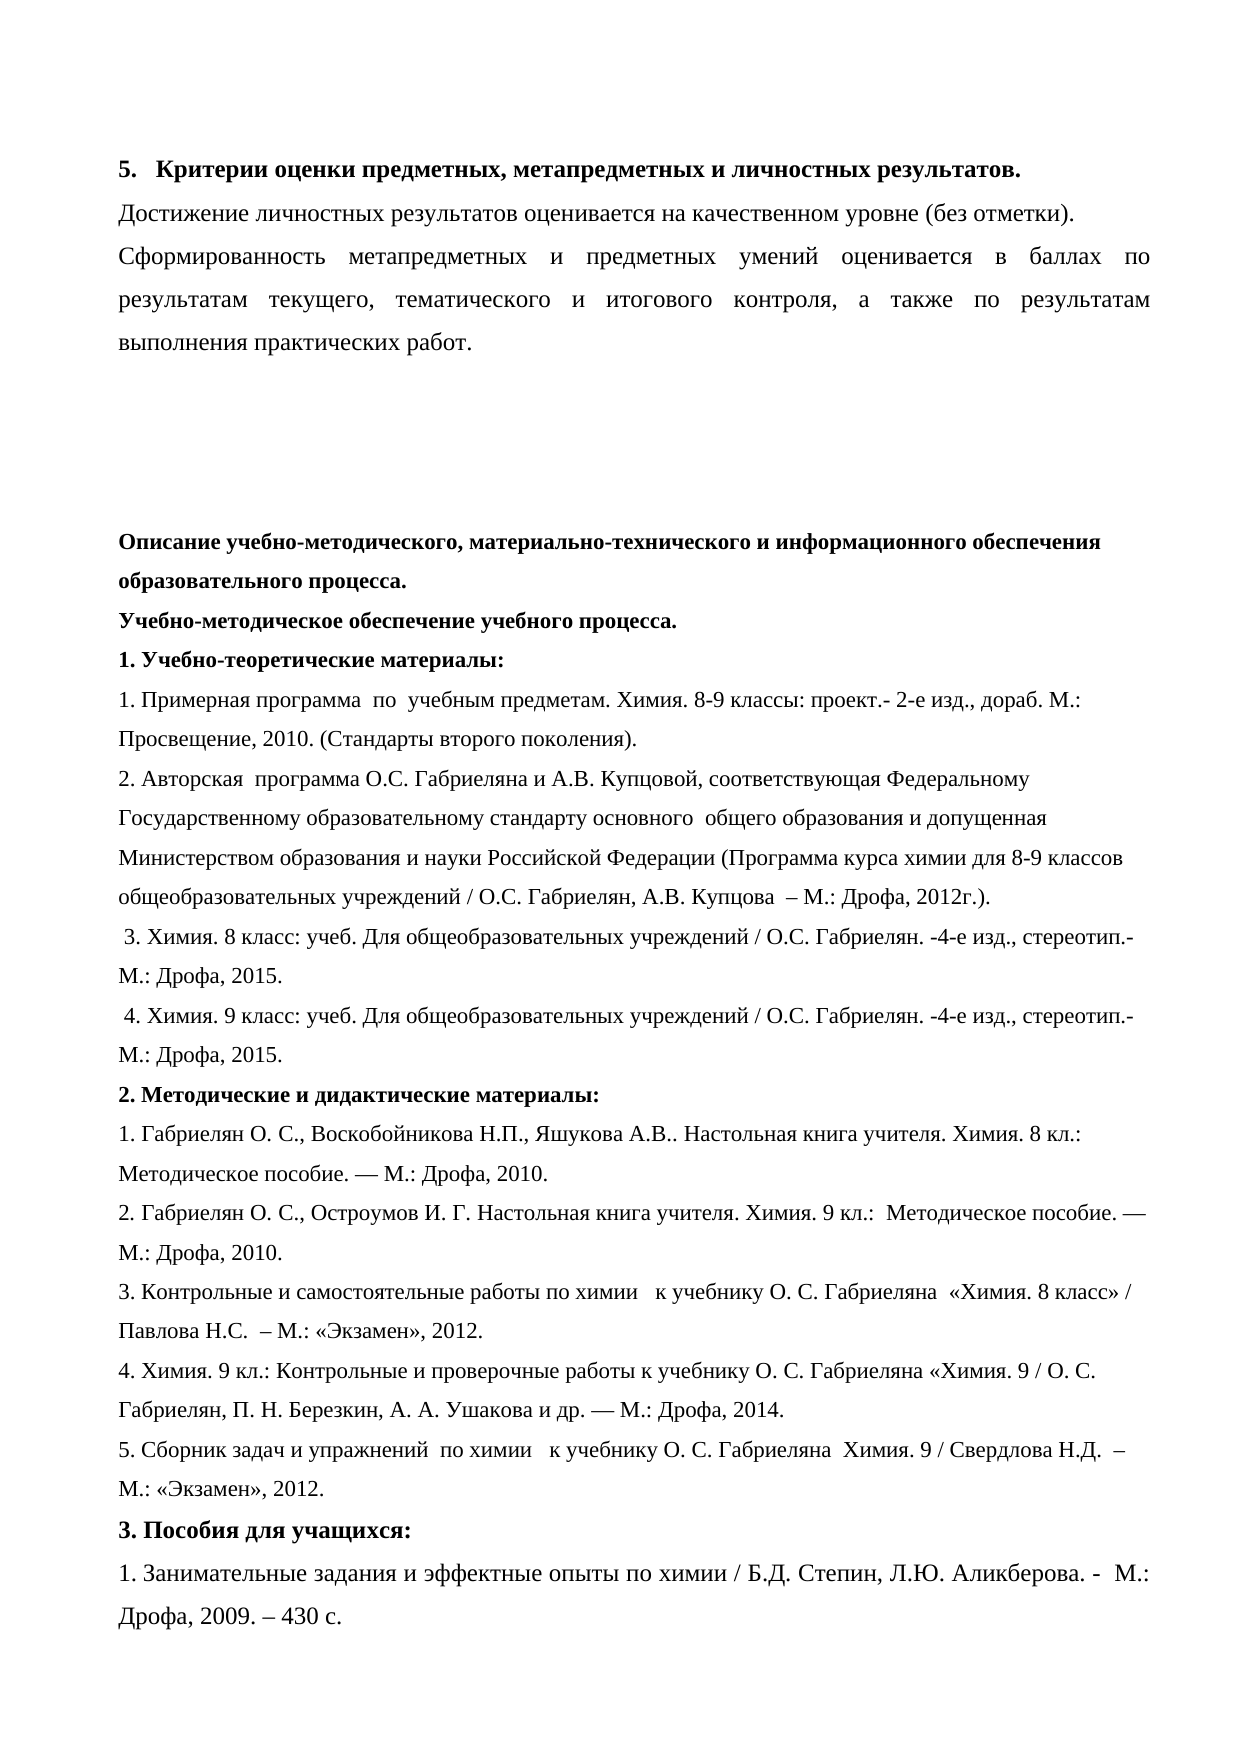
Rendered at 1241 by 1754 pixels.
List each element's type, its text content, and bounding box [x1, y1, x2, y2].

text 1. Габриелян О. С., Воскобойникова Н.П., Яшукова А.В.. Настольная книга учителя. Химия. 8 кл.: Методическое пособие. — М.: Дрофа, 2010. [118, 1120, 1152, 1186]
list Критерии оценки предметных, метапредметных и личностных результатов. [118, 154, 1152, 183]
text 3. Химия. 8 класс: учеб. Для общеобразовательных учреждений / О.С. Габриелян. -4-е изд., стереотип.- М.: Дрофа, 2015. [118, 923, 1152, 989]
text 2. Авторская программа О.С. Габриеляна и А.В. Купцовой, соответствующая Федеральному Государственному образовательному стандарту основного общего образования и допущенная Министерством образования и науки Российской Федерации (Программа курса химии для 8-9 классов общеобразовательных учреждений / О.С. Габриелян, А.В. Купцова – М.: Дрофа, 2012г.). [118, 765, 1152, 910]
text Сформированность метапредметных и предметных умений оценивается в баллах по результатам текущего, тематического и итогового контроля, а также по результатам выполнения практических работ. [118, 241, 1152, 356]
text 1. Учебно-теоретические материалы: [118, 646, 1152, 673]
text 4. Химия. 9 кл.: Контрольные и проверочные работы к учебнику О. С. Габриеляна «Химия. 9 / О. С. Габриелян, П. Н. Березкин, А. А. Ушакова и др. — М.: Дрофа, 2014. [118, 1357, 1152, 1423]
text 2. Габриелян О. С., Остроумов И. Г. Настольная книга учителя. Химия. 9 кл.: Методическое пособие. — М.: Дрофа, 2010. [118, 1199, 1152, 1265]
text Описание учебно-методического, материально-технического и информационного обеспечения образовательного процесса. [118, 528, 1152, 594]
text 1. Примерная программа по учебным предметам. Химия. 8-9 классы: проект.- 2-е изд., дораб. М.: Просвещение, 2010. (Стандарты второго поколения). [118, 686, 1152, 752]
text 1. Занимательные задания и эффектные опыты по химии / Б.Д. Степин, Л.Ю. Аликберова. - М.: Дрофа, 2009. – 430 с. [118, 1558, 1152, 1630]
text 5. Сборник задач и упражнений по химии к учебнику О. С. Габриеляна Химия. 9 / Свердлова Н.Д. – М.: «Экзамен», 2012. [118, 1436, 1152, 1502]
text 2. Методические и дидактические материалы: [118, 1081, 1152, 1107]
text 3. Контрольные и самостоятельные работы по химии к учебнику О. С. Габриеляна «Химия. 8 класс» / Павлова Н.С. – М.: «Экзамен», 2012. [118, 1278, 1152, 1344]
text Учебно-методическое обеспечение учебного процесса. [118, 607, 1152, 633]
text 3. Пособия для учащихся: [118, 1515, 1152, 1544]
text 4. Химия. 9 класс: учеб. Для общеобразовательных учреждений / О.С. Габриелян. -4-е изд., стереотип.- М.: Дрофа, 2015. [118, 1002, 1152, 1068]
text Достижение личностных результатов оценивается на качественном уровне (без отметки). [118, 198, 1152, 226]
